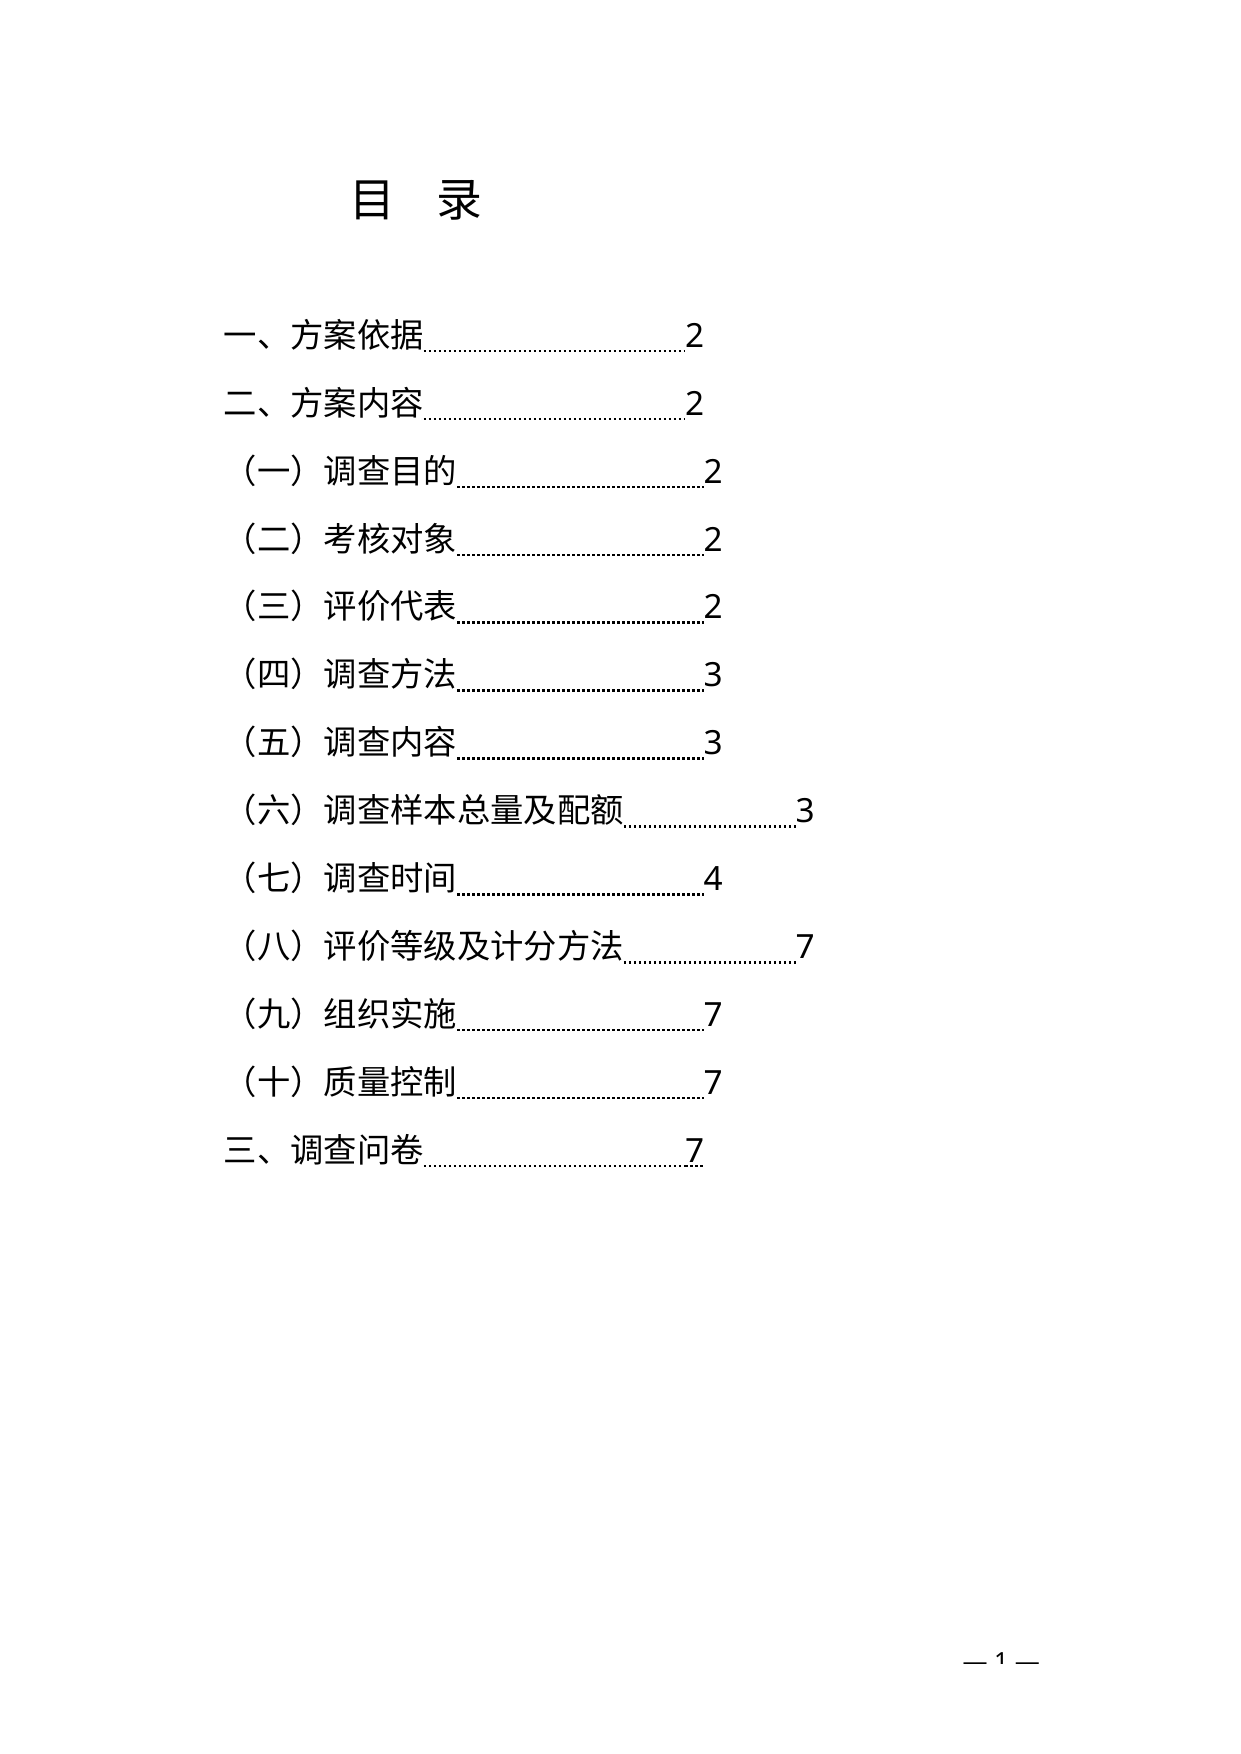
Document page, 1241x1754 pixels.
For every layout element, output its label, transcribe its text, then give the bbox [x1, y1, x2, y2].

list （二）考核对象 2 [190, 503, 1075, 571]
list 一、方案依据 2 [190, 299, 1075, 367]
list （三）评价代表 2 [190, 571, 1075, 638]
list 三、调查问卷 7 [190, 1114, 1075, 1182]
text 目 录 [190, 163, 1075, 231]
list （五）调查内容 3 [190, 706, 1075, 774]
list （六）调查样本总量及配额 3 [190, 774, 1075, 842]
list （九）组织实施 7 [190, 978, 1075, 1046]
list 二、方案内容 2 [190, 367, 1075, 435]
list （八）评价等级及计分方法 7 [190, 910, 1075, 978]
list （一）调查目的 2 [190, 435, 1075, 503]
list （四）调查方法 3 [190, 638, 1075, 706]
list （十）质量控制 7 [190, 1046, 1075, 1114]
list （七）调查时间 4 [190, 842, 1075, 910]
